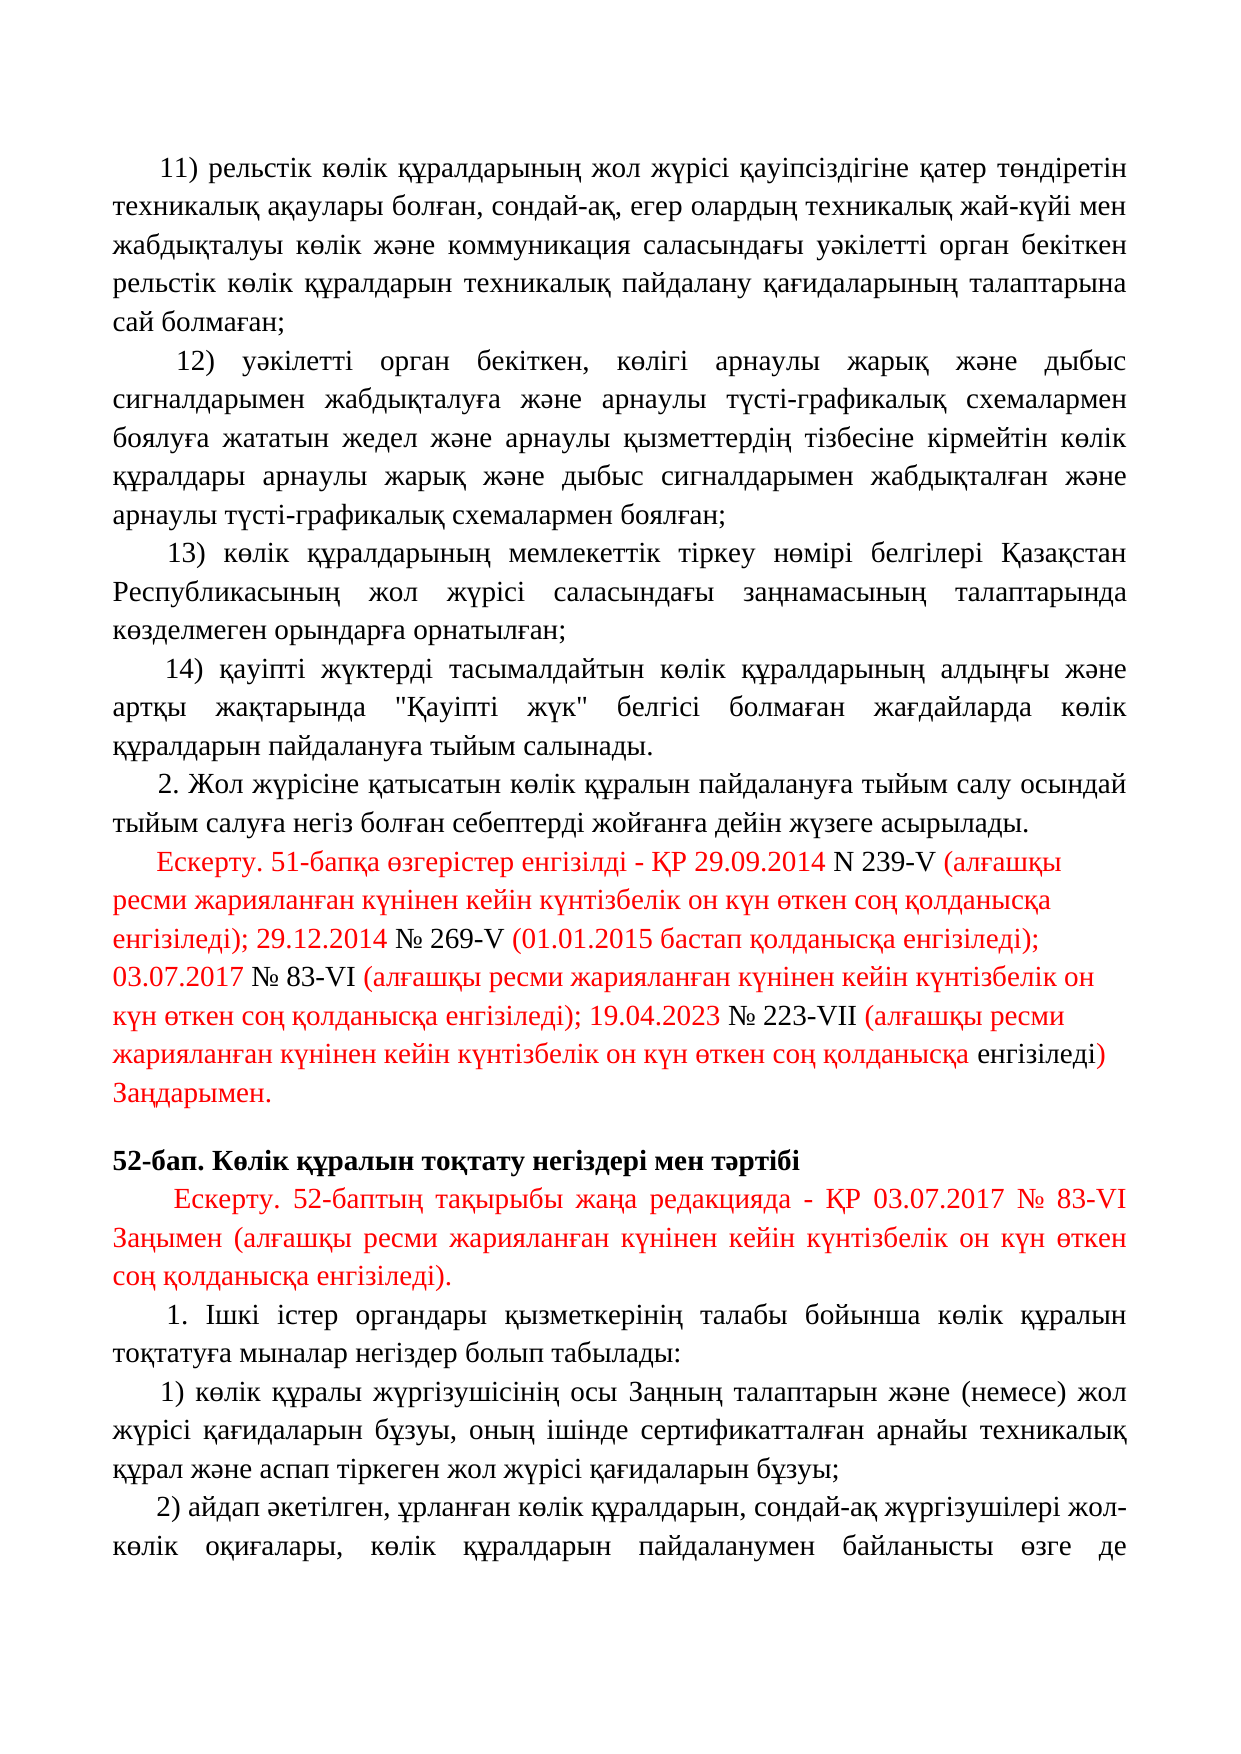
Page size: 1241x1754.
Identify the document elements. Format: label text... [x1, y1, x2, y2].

text Ескерту. 51-бапқа өзгерістер енгізілді - ҚР 29.09.2014 N 239-V (алғашқы ресми жарияланған күнінен кейін күнтізбелік он күн өткен соң қолданысқа енгізіледі); 29.12.2014 № 269-V (01.01.2015 бастап қолданысқа енгізіледі); 03.07.2017 № 83-VІ (алғашқы ресми жарияланған күнінен кейін күнтізбелік он күн өткен соң қолданысқа енгізіледі); 19.04.2023 № 223-VII (алғашқы ресми жарияланған күнінен кейін күнтізбелік он күн өткен соң қолданысқа енгізіледі) Заңдарымен. [112, 844, 1128, 1139]
text 52-бап. Көлік құралын тоқтату негіздері мен тәртібі [112, 1143, 1128, 1176]
text 1. Ішкі істер органдары қызметкерінің талабы бойынша көлік құралын тоқтатуға мыналар негіздер болып табылады: [112, 1297, 1128, 1369]
text 1) көлік құралы жүргізушісінің осы Заңның талаптарын және (немесе) жол жүрісі қағидаларын бұзуы, оның ішінде сертификатталған арнайы техникалық құрал және аспап тіркеген жол жүрісі қағидаларын бұзуы; [112, 1374, 1128, 1484]
text Ескерту. 52-баптың тақырыбы жаңа редакцияда - ҚР 03.07.2017 № 83-VІ Заңымен (алғашқы ресми жарияланған күнінен кейін күнтізбелік он күн өткен соң қолданысқа енгізіледі). [112, 1181, 1128, 1292]
text 11) рельстік көлік құралдарының жол жүрісі қауіпсіздігіне қатер төндіретін техникалық ақаулары болған, сондай-ақ, егер олардың техникалық жай-күйі мен жабдықталуы көлік және коммуникация саласындағы уәкілетті орган бекіткен рельстік көлік құралдарын техникалық пайдалану қағидаларының талаптарына сай болмаған; [112, 150, 1128, 338]
text 2. Жол жүрісіне қатысатын көлік құралын пайдалануға тыйым салу осындай тыйым салуға негіз болған себептерді жойғанға дейін жүзеге асырылады. [112, 767, 1128, 839]
text 14) қауіпті жүктерді тасымалдайтын көлік құралдарының алдыңғы және артқы жақтарында "Қауіпті жүк" белгісі болмаған жағдайларда көлік құралдарын пайдалануға тыйым салынады. [112, 651, 1128, 762]
text 13) көлік құралдарының мемлекеттік тіркеу нөмірі белгілері Қазақстан Республикасының жол жүрісі саласындағы заңнамасының талаптарында көзделмеген орындарға орнатылған; [112, 535, 1128, 646]
text 12) уәкілетті орган бекіткен, көлігі арнаулы жарық және дыбыс сигналдарымен жабдықталуға және арнаулы түсті-графикалық схемалармен боялуға жататын жедел және арнаулы қызметтердің тізбесіне кірмейтін көлік құралдары арнаулы жарық және дыбыс сигналдарымен жабдықталған және арнаулы түсті-графикалық схемалармен боялған; [112, 343, 1128, 530]
